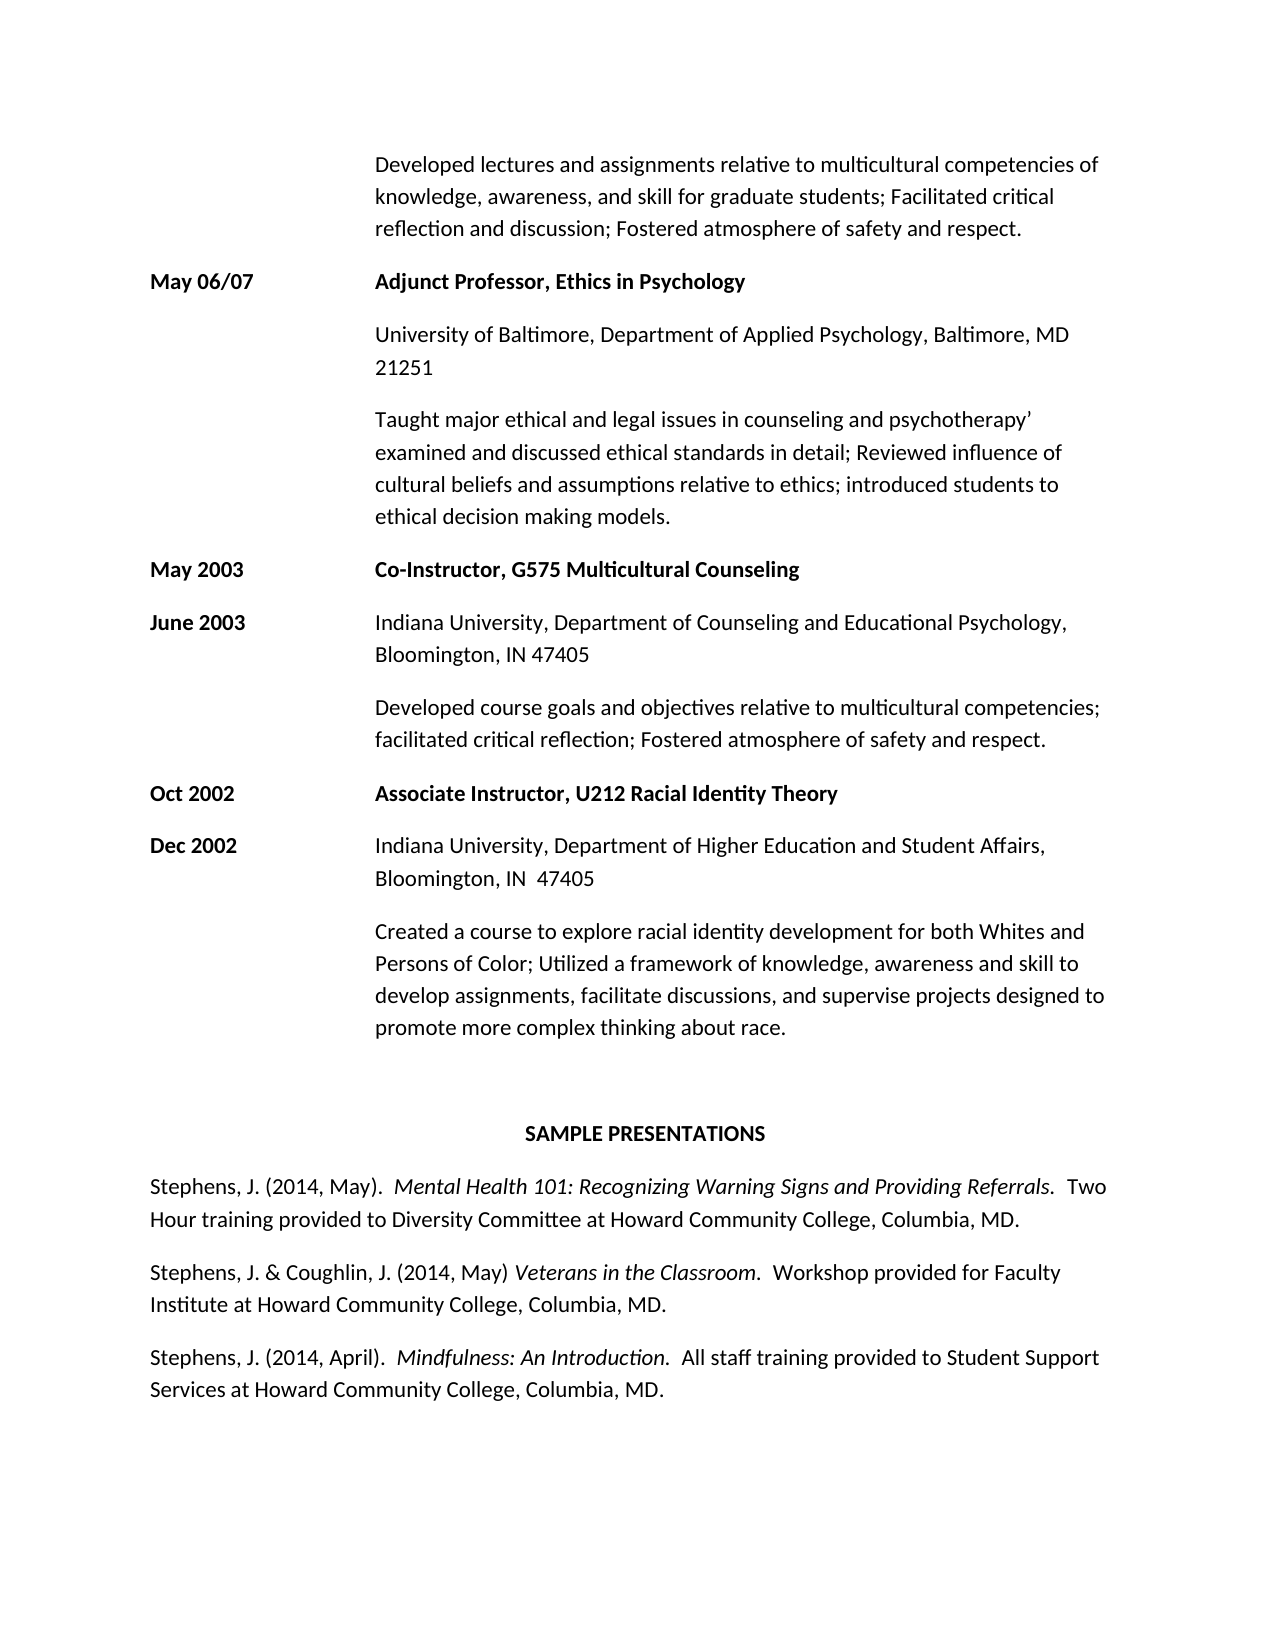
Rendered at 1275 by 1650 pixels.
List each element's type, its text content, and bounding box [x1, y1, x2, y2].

text June 2003 Indiana University, Department of Counseling and Educational Psychology, Bloomington, IN 47405 [150, 608, 1125, 668]
text Developed course goals and objectives relative to multicultural competencies; facilitated critical reflection; Fostered atmosphere of safety and respect. [150, 693, 1125, 754]
text Oct 2002 Associate Instructor, U212 Racial Identity Theory [150, 779, 1125, 807]
text Stephens, J. (2014, May). Mental Health 101: Recognizing Warning Signs and Providing Referrals. Two Hour training provided to Diversity Committee at Howard Community College, Columbia, MD. [150, 1172, 1125, 1233]
text Created a course to explore racial identity development for both Whites and Persons of Color; Utilized a framework of knowledge, awareness and skill to develop assignments, facilitate discussions, and supervise projects designed to promote more complex thinking about race. [150, 917, 1125, 1041]
text Stephens, J. (2014, April). Mindfulness: An Introduction. All staff training provided to Student Support Services at Howard Community College, Columbia, MD. [150, 1343, 1125, 1403]
text SAMPLE PRESENTATIONS [450, 1119, 1125, 1147]
text Developed lectures and assignments relative to multicultural competencies of knowledge, awareness, and skill for graduate students; Facilitated critical reflection and discussion; Fostered atmosphere of safety and respect. [150, 150, 1125, 242]
text Taught major ethical and legal issues in counseling and psychotherapy’ examined and discussed ethical standards in detail; Reviewed influence of cultural beliefs and assumptions relative to ethics; introduced students to ethical decision making models. [375, 406, 1125, 530]
text May 2003 Co-Instructor, G575 Multicultural Counseling [150, 555, 1125, 583]
text Stephens, J. & Coughlin, J. (2014, May) Veterans in the Classroom. Workshop provided for Faculty Institute at Howard Community College, Columbia, MD. [150, 1258, 1125, 1318]
text Dec 2002 Indiana University, Department of Higher Education and Student Affairs, Bloomington, IN 47405 [150, 832, 1125, 892]
text University of Baltimore, Department of Applied Psychology, Baltimore, MD 21251 [375, 320, 1125, 381]
text May 06/07 Adjunct Professor, Ethics in Psychology [150, 267, 1125, 295]
